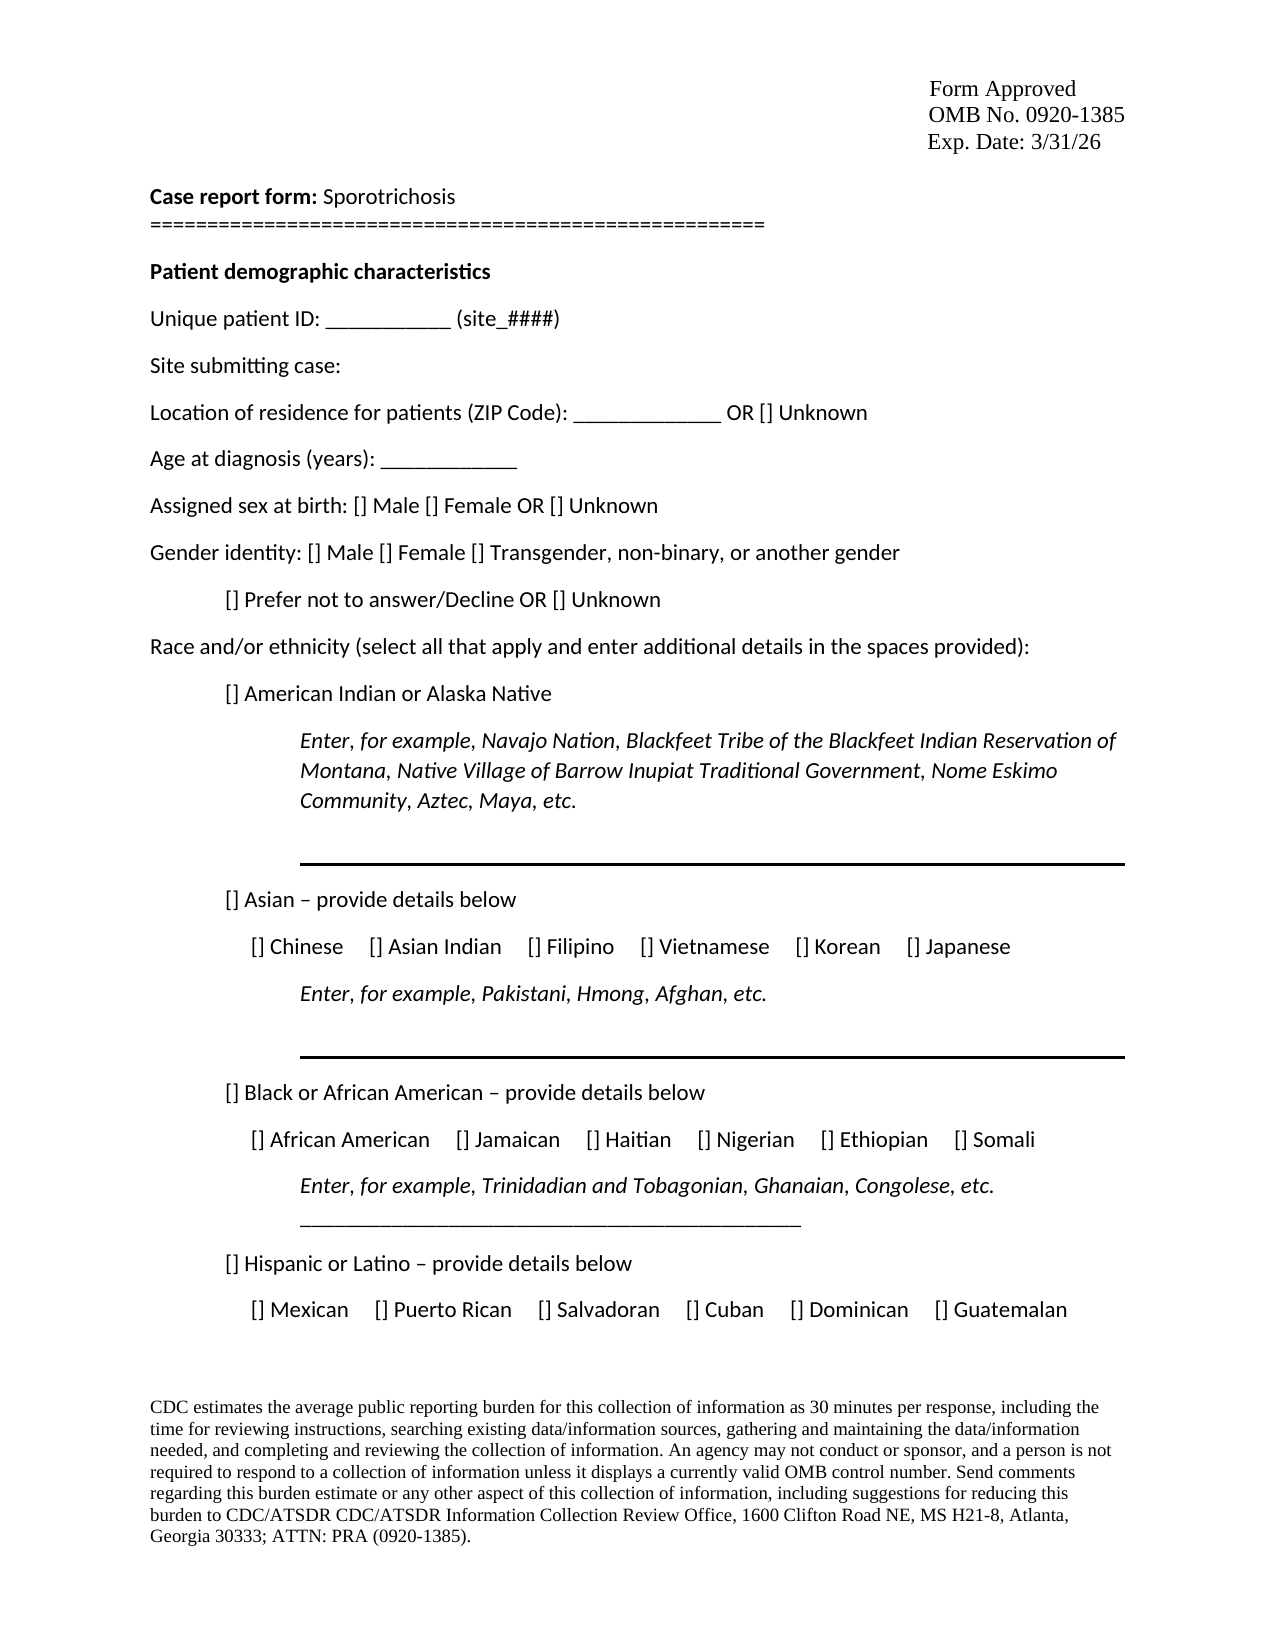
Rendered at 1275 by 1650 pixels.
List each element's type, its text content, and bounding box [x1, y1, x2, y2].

text ====================================================== [150, 210, 1125, 238]
text Enter, for example, Pakistani, Hmong, Afghan, etc. [300, 979, 1125, 1007]
text Age at diagnosis (years): ____________ [150, 444, 1125, 472]
text [] Hispanic or Latino – provide details below [225, 1249, 1125, 1277]
text [] Prefer not to answer/Decline OR [] Unknown [225, 585, 1125, 613]
text Patient demographic characteristics [150, 257, 1125, 285]
text Case report form: Sporotrichosis [150, 182, 1125, 210]
text Unique patient ID: ___________ (site_####) [150, 304, 1125, 332]
text Site submitting case: [150, 351, 1125, 379]
text [] Chinese [] Asian Indian [] Filipino [] Vietnamese [] Korean [] Japanese [225, 932, 1125, 960]
text [] American Indian or Alaska Native [225, 679, 1125, 707]
text [] Black or African American – provide details below [225, 1078, 1125, 1106]
text [] Mexican [] Puerto Rican [] Salvadoran [] Cuban [] Dominican [] Guatemalan [225, 1296, 1125, 1323]
text Gender identity: [] Male [] Female [] Transgender, non-binary, or another gender [150, 538, 1125, 566]
text Race and/or ethnicity (select all that apply and enter additional details in the spaces provided): [150, 632, 1125, 660]
text [] Asian – provide details below [225, 885, 1125, 913]
text Enter, for example, Navajo Nation, Blackfeet Tribe of the Blackfeet Indian Reservation of Montana, Native Village of Barrow Inupiat Traditional Government, Nome Eskimo Community, Aztec, Maya, etc. [300, 726, 1125, 814]
text Assigned sex at birth: [] Male [] Female OR [] Unknown [150, 491, 1125, 519]
text [] African American [] Jamaican [] Haitian [] Nigerian [] Ethiopian [] Somali [225, 1125, 1125, 1153]
text Enter, for example, Trinidadian and Tobagonian, Ghanaian, Congolese, etc. ____________________________________________ [300, 1172, 1125, 1230]
text Location of residence for patients (ZIP Code): _____________ OR [] Unknown [150, 398, 1125, 426]
